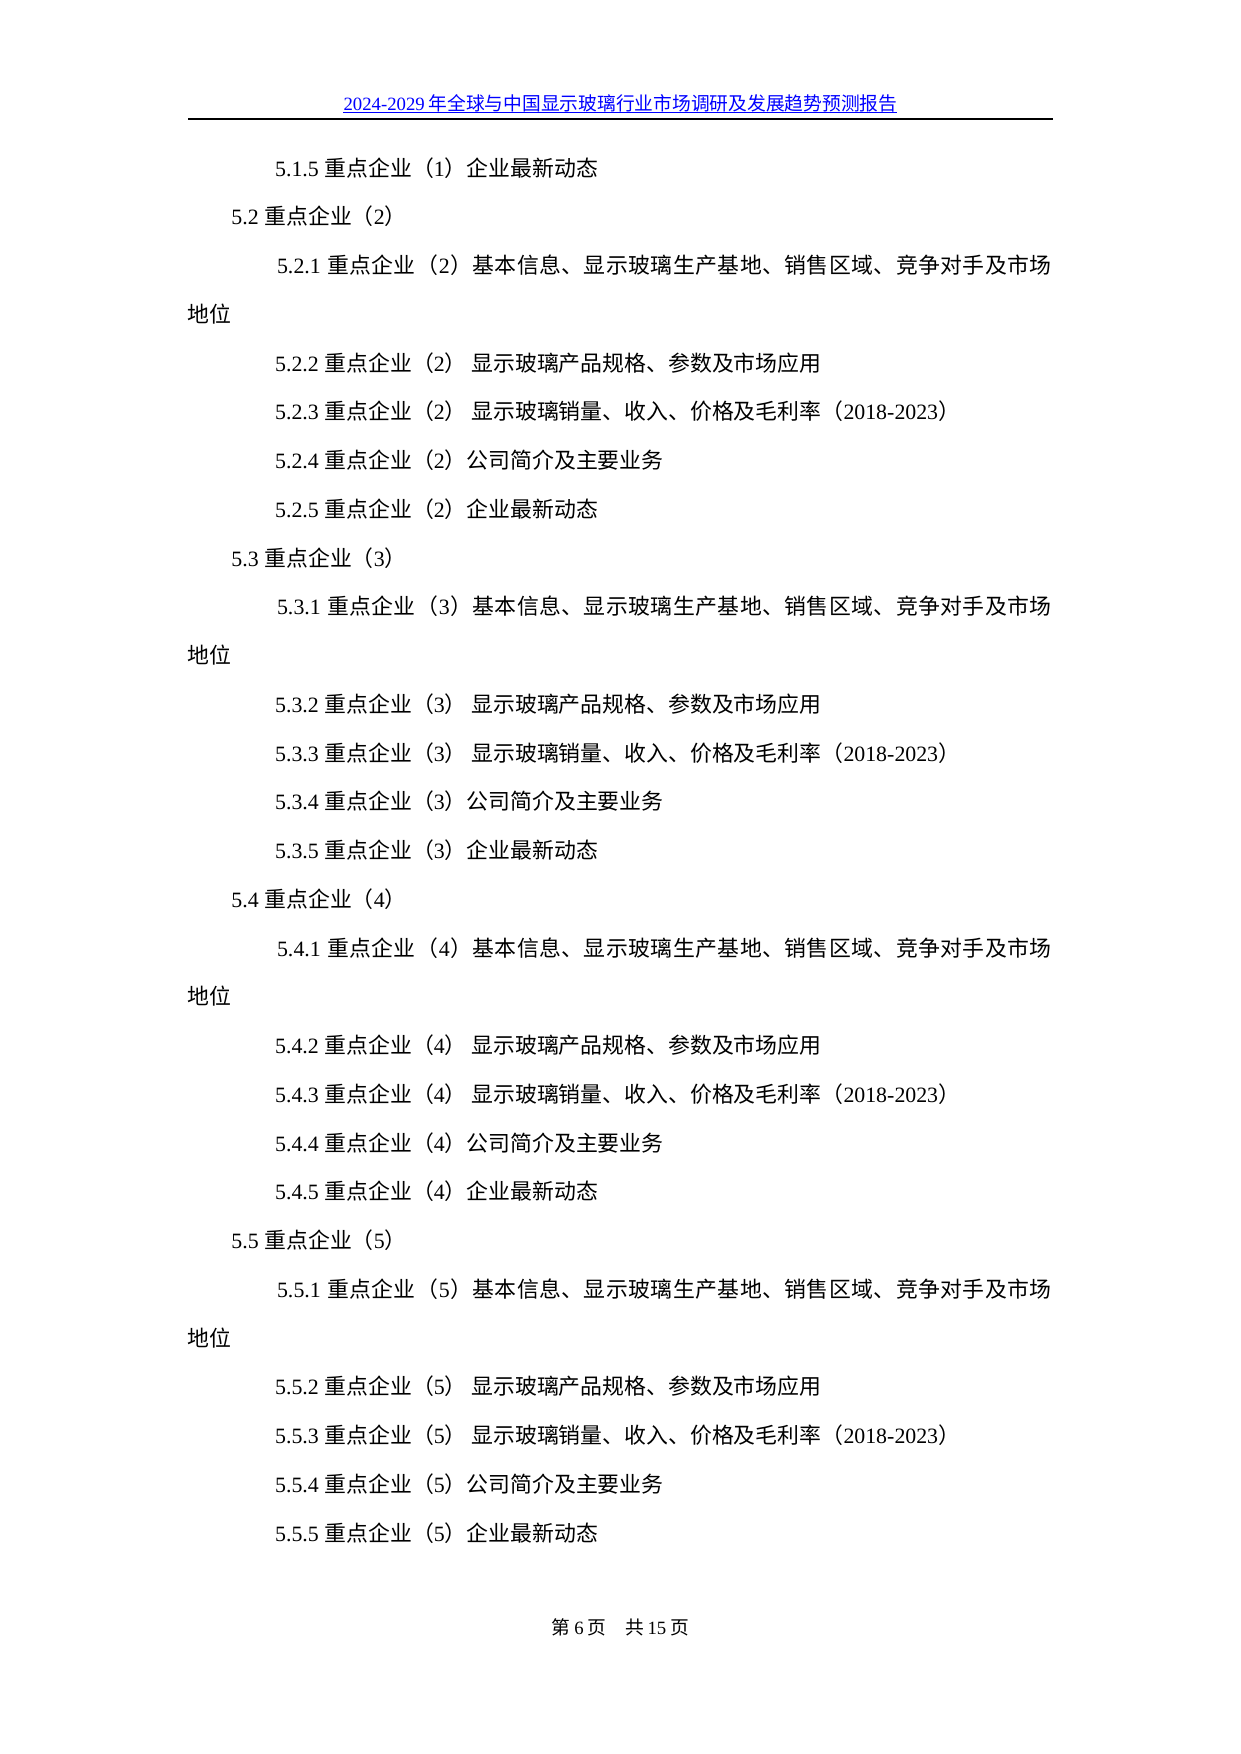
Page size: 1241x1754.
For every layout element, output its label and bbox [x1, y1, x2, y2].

text [187, 150, 1053, 1548]
